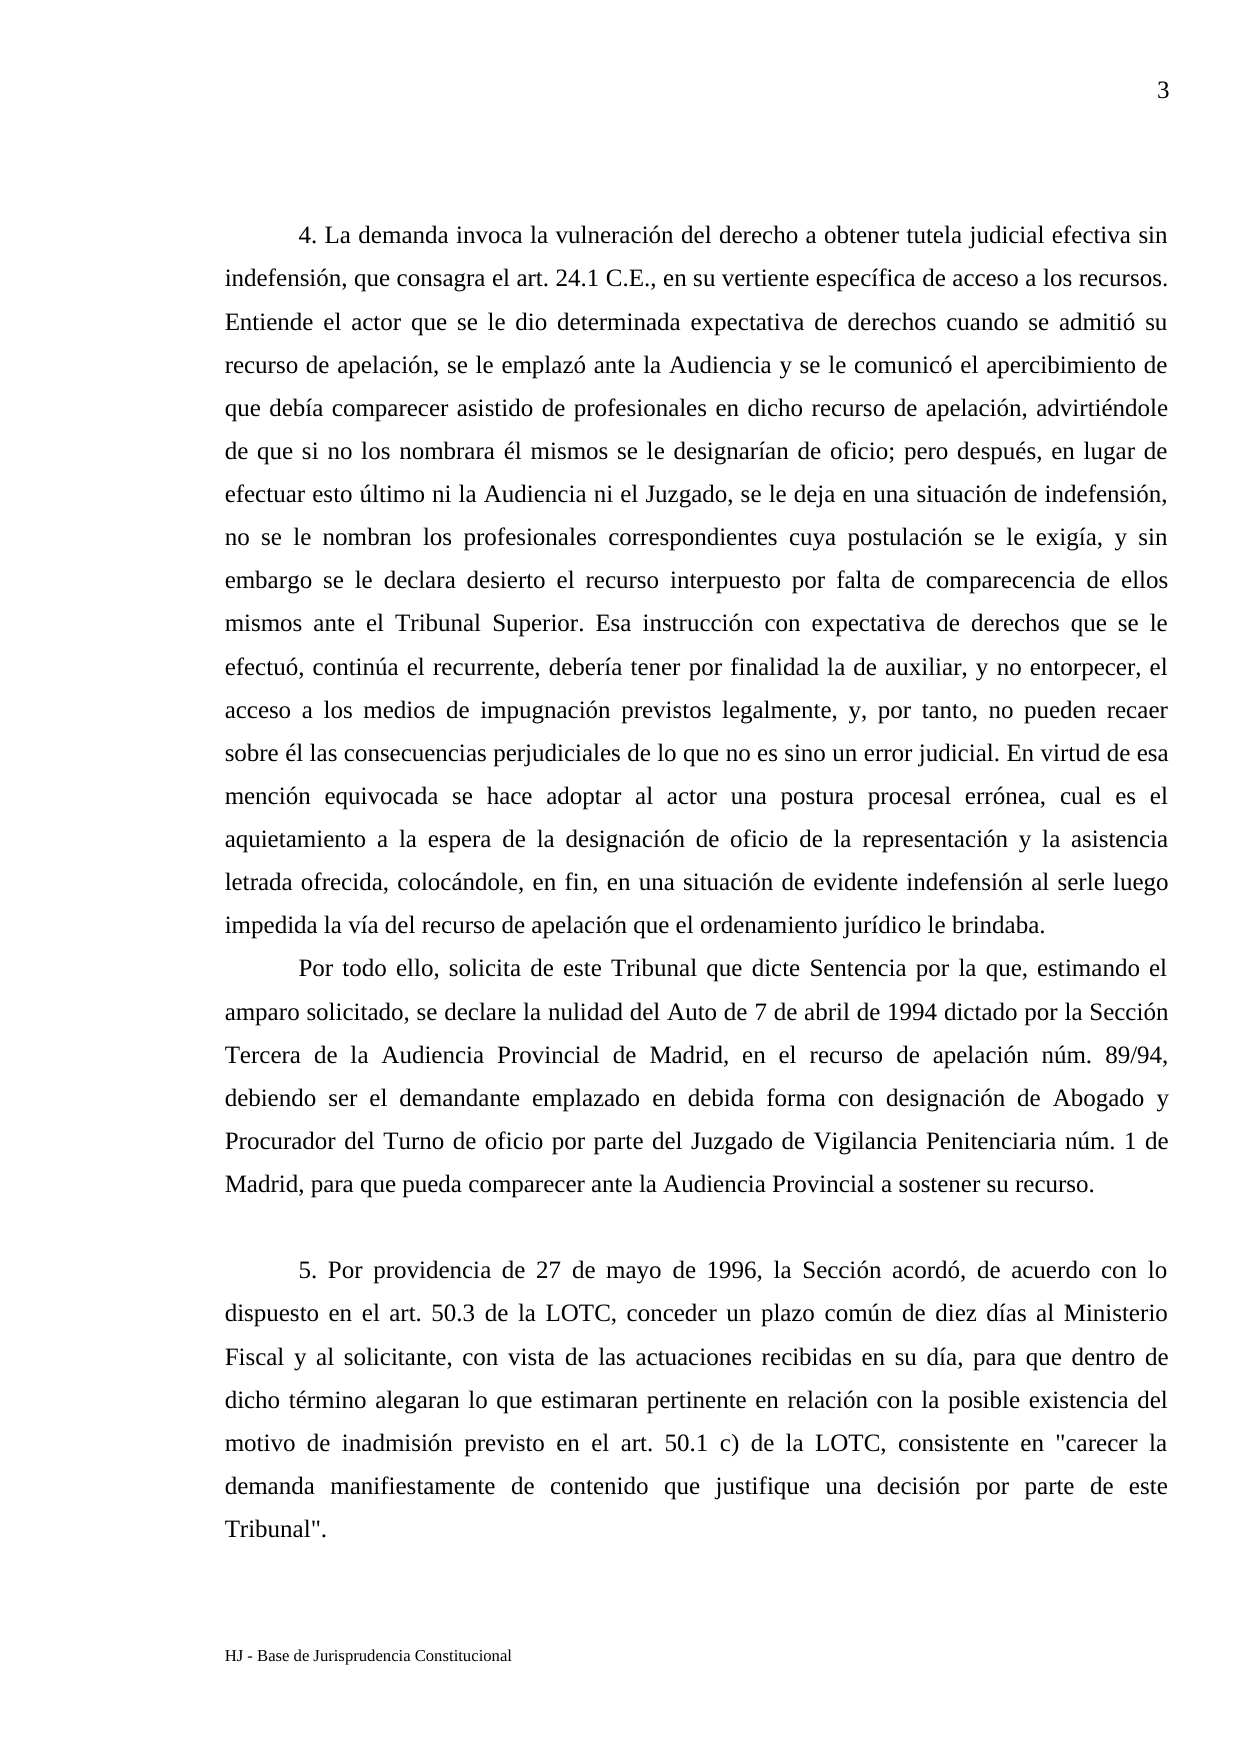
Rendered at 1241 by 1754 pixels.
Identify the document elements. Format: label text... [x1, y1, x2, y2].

text 4. La demanda invoca la vulneración del derecho a obtener tutela judicial efectiva sin indefensión, que consagra el art. 24.1 C.E., en su vertiente específica de acceso a los recursos. Entiende el actor que se le dio determinada expectativa de derechos cuando se admitió su recurso de apelación, se le emplazó ante la Audiencia y se le comunicó el apercibimiento de que debía comparecer asistido de profesionales en dicho recurso de apelación, advirtiéndole de que si no los nombrara él mismos se le designarían de oficio; pero después, en lugar de efectuar esto último ni la Audiencia ni el Juzgado, se le deja en una situación de indefensión, no se le nombran los profesionales correspondientes cuya postulación se le exigía, y sin embargo se le declara desierto el recurso interpuesto por falta de comparecencia de ellos mismos ante el Tribunal Superior. Esa instrucción con expectativa de derechos que se le efectuó, continúa el recurrente, debería tener por finalidad la de auxiliar, y no entorpecer, el acceso a los medios de impugnación previstos legalmente, y, por tanto, no pueden recaer sobre él las consecuencias perjudiciales de lo que no es sino un error judicial. En virtud de esa mención equivocada se hace adoptar al actor una postura procesal errónea, cual es el aquietamiento a la espera de la designación de oficio de la representación y la asistencia letrada ofrecida, colocándole, en fin, en una situación de evidente indefensión al serle luego impedida la vía del recurso de apelación que el ordenamiento jurídico le brindaba. [224, 220, 1169, 939]
text Por todo ello, solicita de este Tribunal que dicte Sentencia por la que, estimando el amparo solicitado, se declare la nulidad del Auto de 7 de abril de 1994 dictado por la Sección Tercera de la Audiencia Provincial de Madrid, en el recurso de apelación núm. 89/94, debiendo ser el demandante emplazado en debida forma con designación de Abogado y Procurador del Turno de oficio por parte del Juzgado de Vigilancia Penitenciaria núm. 1 de Madrid, para que pueda comparecer ante la Audiencia Provincial a sostener su recurso. [224, 953, 1169, 1198]
text 5. Por providencia de 27 de mayo de 1996, la Sección acordó, de acuerdo con lo dispuesto en el art. 50.3 de la LOTC, conceder un plazo común de diez días al Ministerio Fiscal y al solicitante, con vista de las actuaciones recibidas en su día, para que dentro de dicho término alegaran lo que estimaran pertinente en relación con la posible existencia del motivo de inadmisión previsto en el art. 50.1 c) de la LOTC, consistente en "carecer la demanda manifiestamente de contenido que justifique una decisión por parte de este Tribunal". [224, 1255, 1169, 1543]
